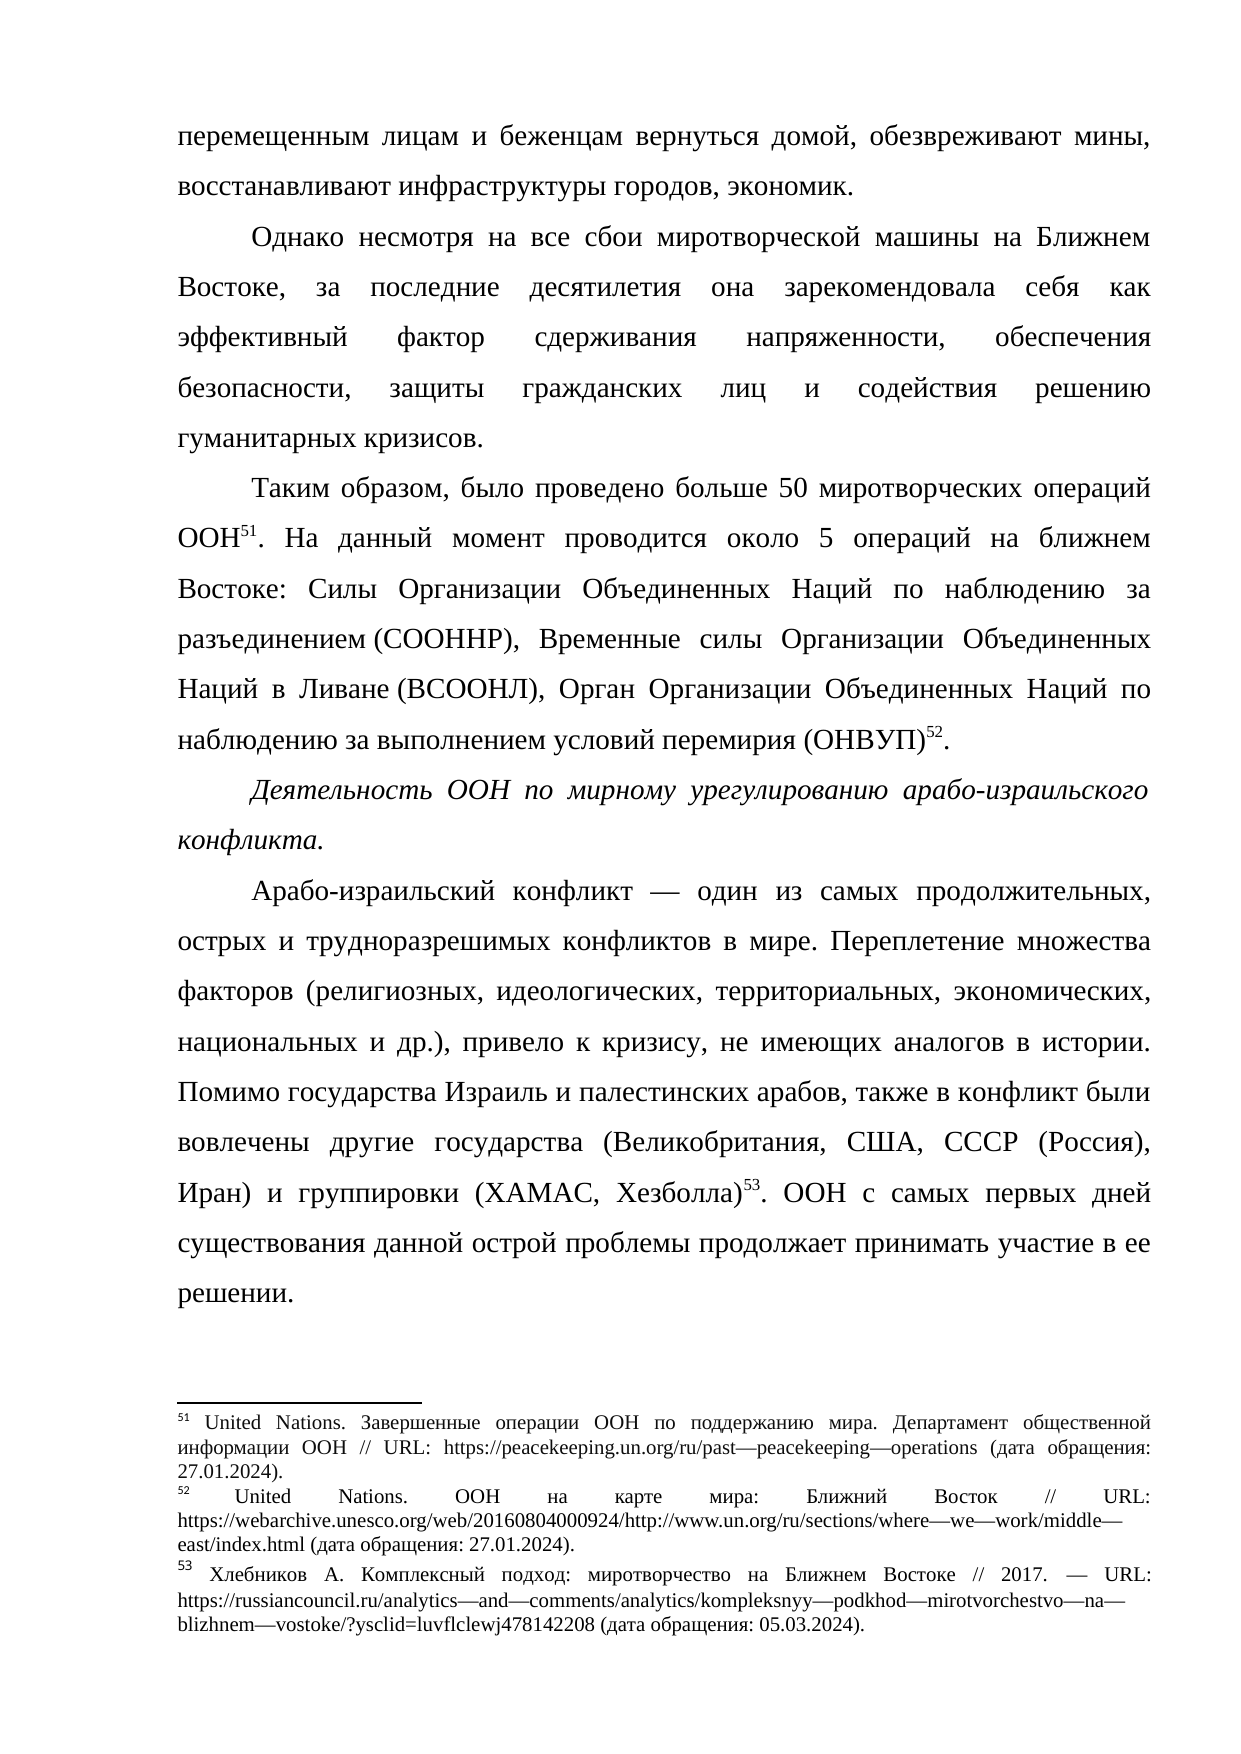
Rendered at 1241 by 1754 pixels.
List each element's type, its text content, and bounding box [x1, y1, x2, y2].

text Деятельность ООН по мирному урегулированию арабо-израильского конфликта. [177, 772, 1152, 856]
text Таким образом, было проведено больше 50 миротворческих операций ООН. На данный момент проводится около 5 операций на ближнем Востоке: Силы Организации Объединенных Наций по наблюдению за разъединением (СООННР), Временные силы Организации Объединенных Наций в Ливане (ВСООНЛ), Орган Организации Объединенных Наций по наблюдению за выполнением условий перемирия (ОНВУП). [177, 470, 1152, 755]
text Однако несмотря на все сбои миротворческой машины на Ближнем Востоке, за последние десятилетия она зарекомендовала себя как эффективный фактор сдерживания напряженности, обеспечения безопасности, защиты гражданских лиц и содействия решению гуманитарных кризисов. [177, 219, 1152, 453]
text Арабо-израильский конфликт — один из самых продолжительных, острых и трудноразрешимых конфликтов в мире. Переплетение множества факторов (религиозных, идеологических, территориальных, экономических, национальных и др.), привело к кризису, не имеющих аналогов в истории. Помимо государства Израиль и палестинских арабов, также в конфликт были вовлечены другие государства (Великобритания, США, СССР (Россия), Иран) и группировки (ХАМАС, Хезболла). ООН с самых первых дней существования данной острой проблемы продолжает принимать участие в ее решении. [177, 873, 1152, 1309]
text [177, 118, 1152, 202]
